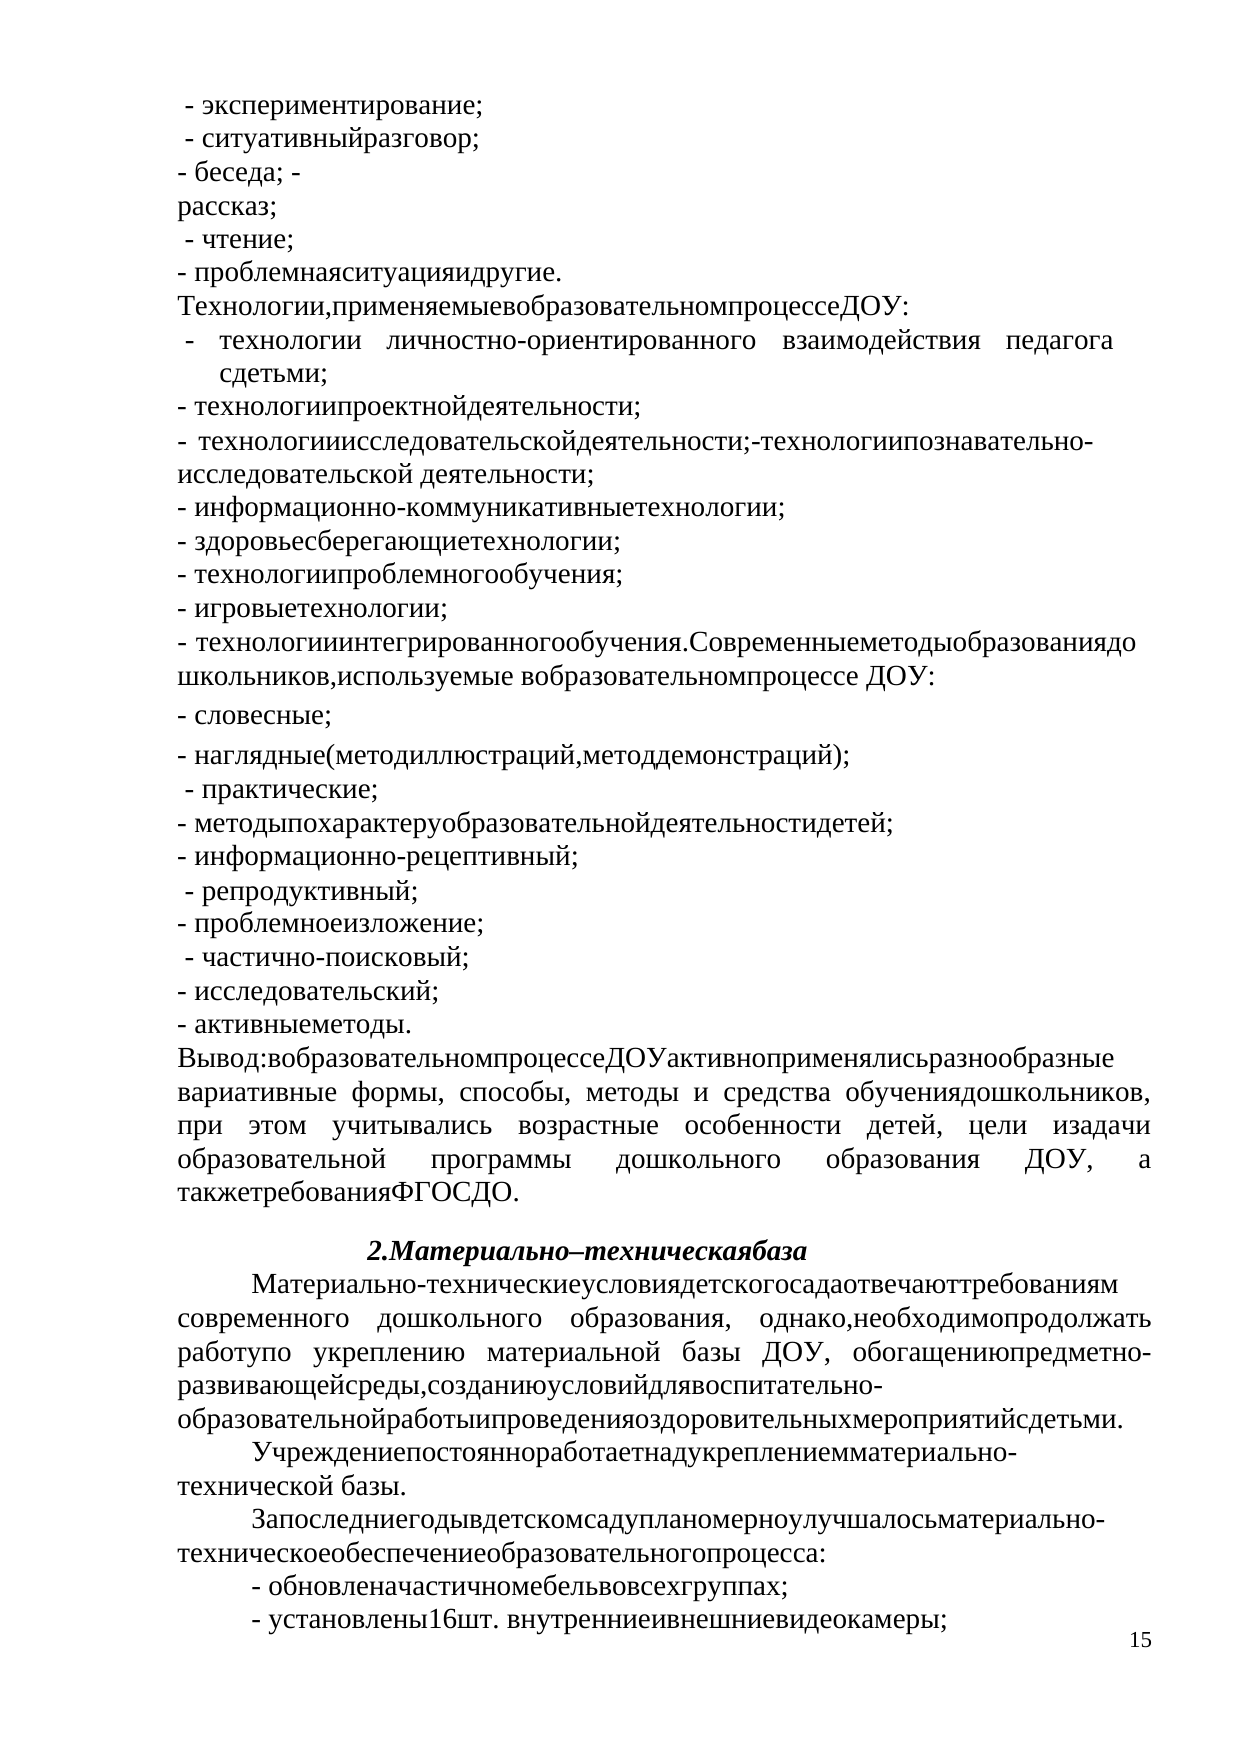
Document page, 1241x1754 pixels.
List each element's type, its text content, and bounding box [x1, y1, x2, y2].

list информационно-рецептивный; [177, 839, 1240, 873]
text Технологии,применяемыевобразовательномпроцессеДОУ: [177, 288, 1240, 322]
list ситуативныйразговор; [184, 121, 1240, 154]
list технологиипроектнойдеятельности; [177, 389, 1240, 423]
list наглядные(методиллюстраций,методдемонстраций); [177, 738, 1240, 771]
list проблемноеизложение; [177, 906, 1240, 940]
list установлены16шт. внутренниеивнешниевидеокамеры; [251, 1602, 1240, 1635]
list технологиипроблемногообучения; [177, 557, 1240, 590]
list здоровьесберегающиетехнологии; [177, 523, 1240, 557]
text 2.Материально–техническаябаза [367, 1233, 1240, 1267]
list технологииинтегрированногообучения.Современныеметодыобразованиядошкольников,используемые вобразовательномпроцессе ДОУ: [177, 624, 1151, 691]
list беседа; -рассказ; [177, 154, 302, 222]
list частично-поисковый; [184, 940, 1240, 973]
text Материально-техническиеусловиядетскогосадаотвечаюттребованиям современного дошкольного образования, однако,необходимопродолжать работупо укреплению материальной базы ДОУ, обогащениюпредметно-развивающейсреды,созданиюусловийдлявоспитательно-образовательнойработыипроведенияоздоровительныхмероприятийсдетьми. [177, 1267, 1152, 1434]
list методыпохарактеруобразовательнойдеятельностидетей; [177, 805, 1240, 838]
list словесные; [177, 698, 1240, 731]
list технологии личностно-ориентированного взаимодействия педагога сдетьми; [177, 322, 1152, 389]
list репродуктивный; [184, 873, 1240, 906]
text Запоследниегодывдетскомсадупланомерноулучшалосьматериально-техническоеобеспечениеобразовательногопроцесса: [177, 1501, 1151, 1568]
list исследовательский; [177, 973, 1240, 1007]
text Учреждениепостоянноработаетнадукреплениемматериально-технической базы. [177, 1434, 1152, 1501]
list практические; [184, 771, 1240, 805]
list обновленачастичномебельвовсехгруппах; [251, 1568, 1240, 1602]
text Вывод:вобразовательномпроцессеДОУактивноприменялисьразнообразные вариативные формы, способы, методы и средства обучениядошкольников, при этом учитывались возрастные особенности детей, цели изадачи образовательной программы дошкольного образования ДОУ, а такжетребованияФГОСДО. [177, 1040, 1152, 1208]
list чтение; [184, 222, 1240, 255]
list игровыетехнологии; [177, 590, 1240, 624]
list активныеметоды. [177, 1007, 1240, 1040]
list технологииисследовательскойдеятельности;-технологиипознавательно-исследовательской деятельности; [177, 423, 1152, 490]
list экспериментирование; [184, 87, 1240, 121]
list информационно-коммуникативныетехнологии; [177, 490, 1240, 523]
list проблемнаяситуацияидругие. [177, 255, 1240, 288]
